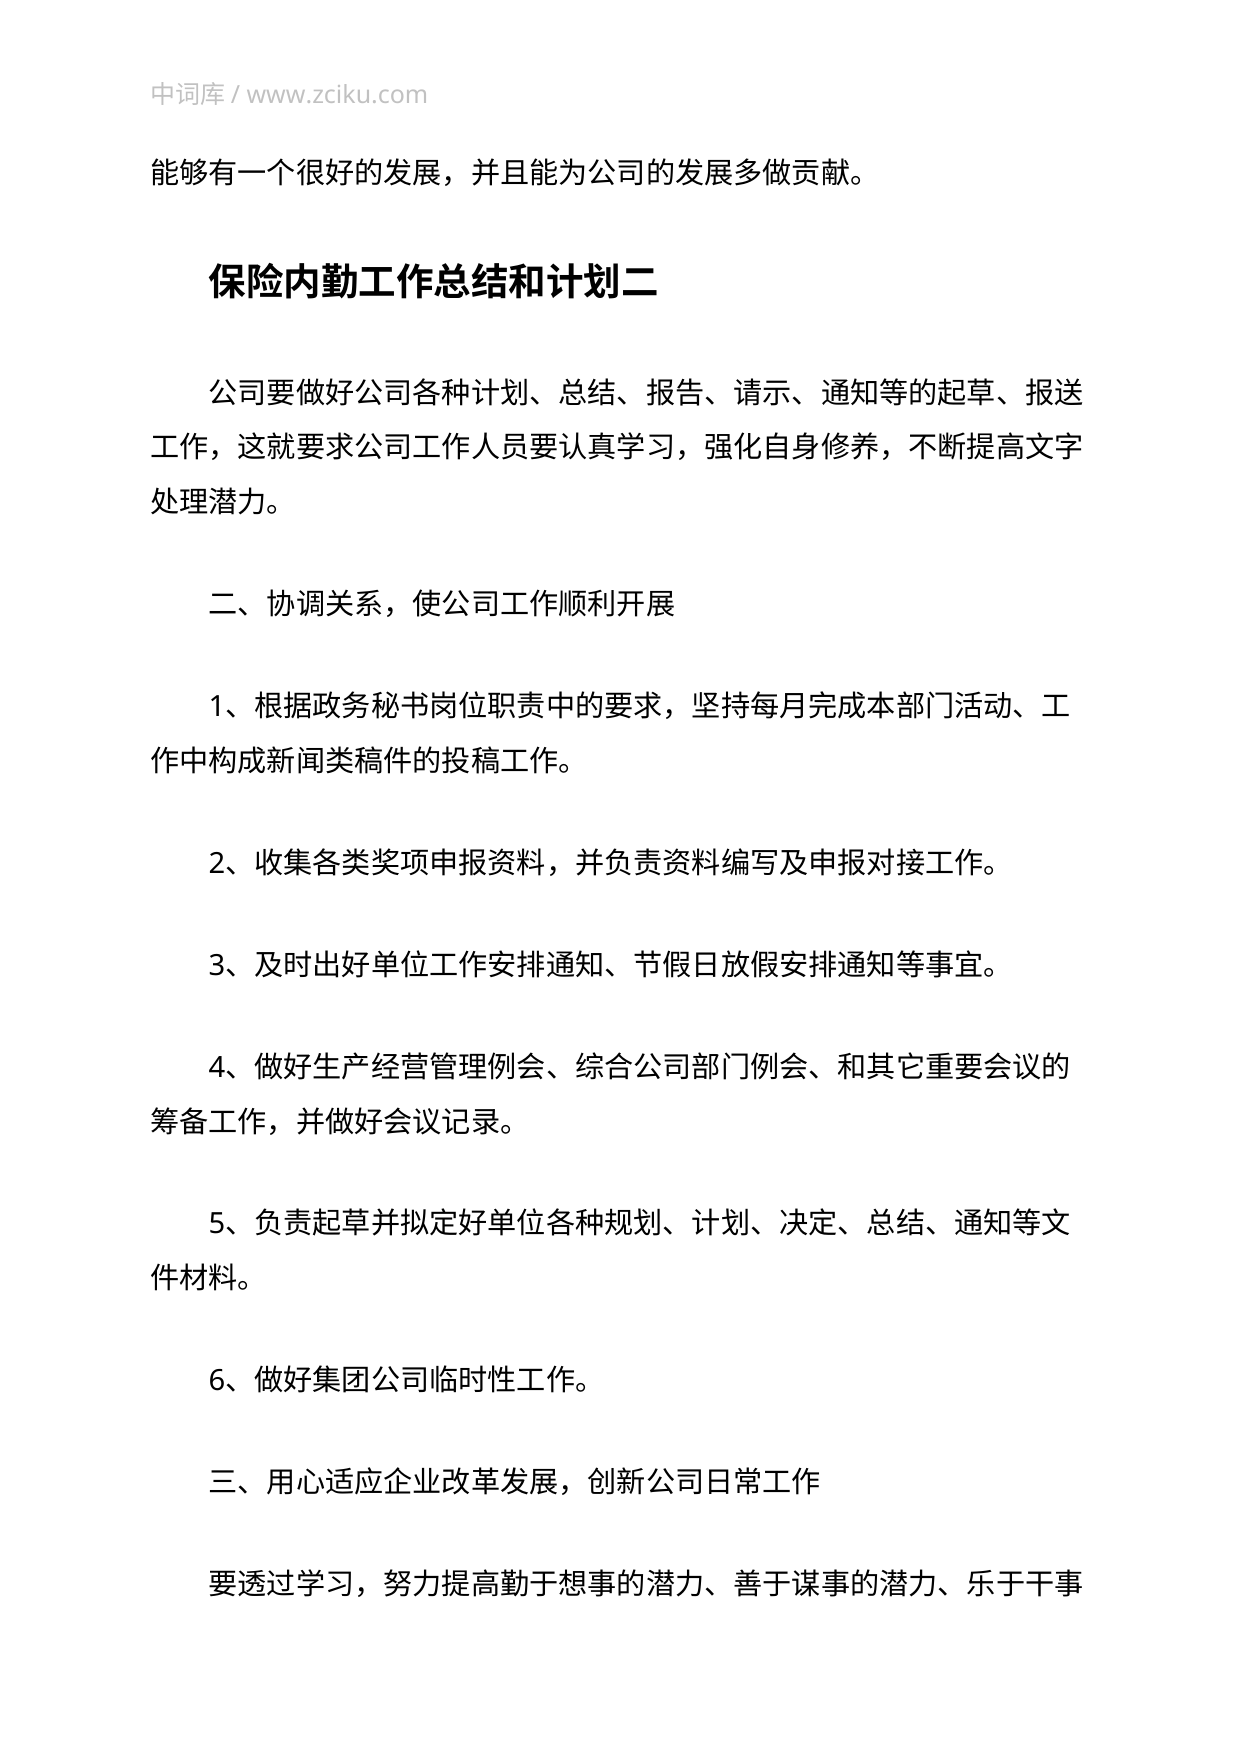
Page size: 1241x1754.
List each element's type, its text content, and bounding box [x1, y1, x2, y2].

text 5、负责起草并拟定好单位各种规划、计划、决定、总结、通知等文件材料。 [150, 1200, 1090, 1297]
text 4、做好生产经营管理例会、综合公司部门例会、和其它重要会议的筹备工作，并做好会议记录。 [150, 1043, 1090, 1141]
text 二、协调关系，使公司工作顺利开展 [150, 581, 1090, 623]
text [150, 150, 1090, 192]
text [150, 1561, 1090, 1603]
text 三、用心适应企业改革发展，创新公司日常工作 [150, 1459, 1090, 1501]
text 公司要做好公司各种计划、总结、报告、请示、通知等的起草、报送工作，这就要求公司工作人员要认真学习，强化自身修养，不断提高文字处理潜力。 [150, 369, 1090, 521]
text 2、收集各类奖项申报资料，并负责资料编写及申报对接工作。 [150, 839, 1090, 882]
text 保险内勤工作总结和计划二 [150, 252, 1090, 306]
text 1、根据政务秘书岗位职责中的要求，坚持每月完成本部门活动、工作中构成新闻类稿件的投稿工作。 [150, 682, 1090, 780]
text 6、做好集团公司临时性工作。 [150, 1357, 1090, 1399]
text 3、及时出好单位工作安排通知、节假日放假安排通知等事宜。 [150, 941, 1090, 984]
